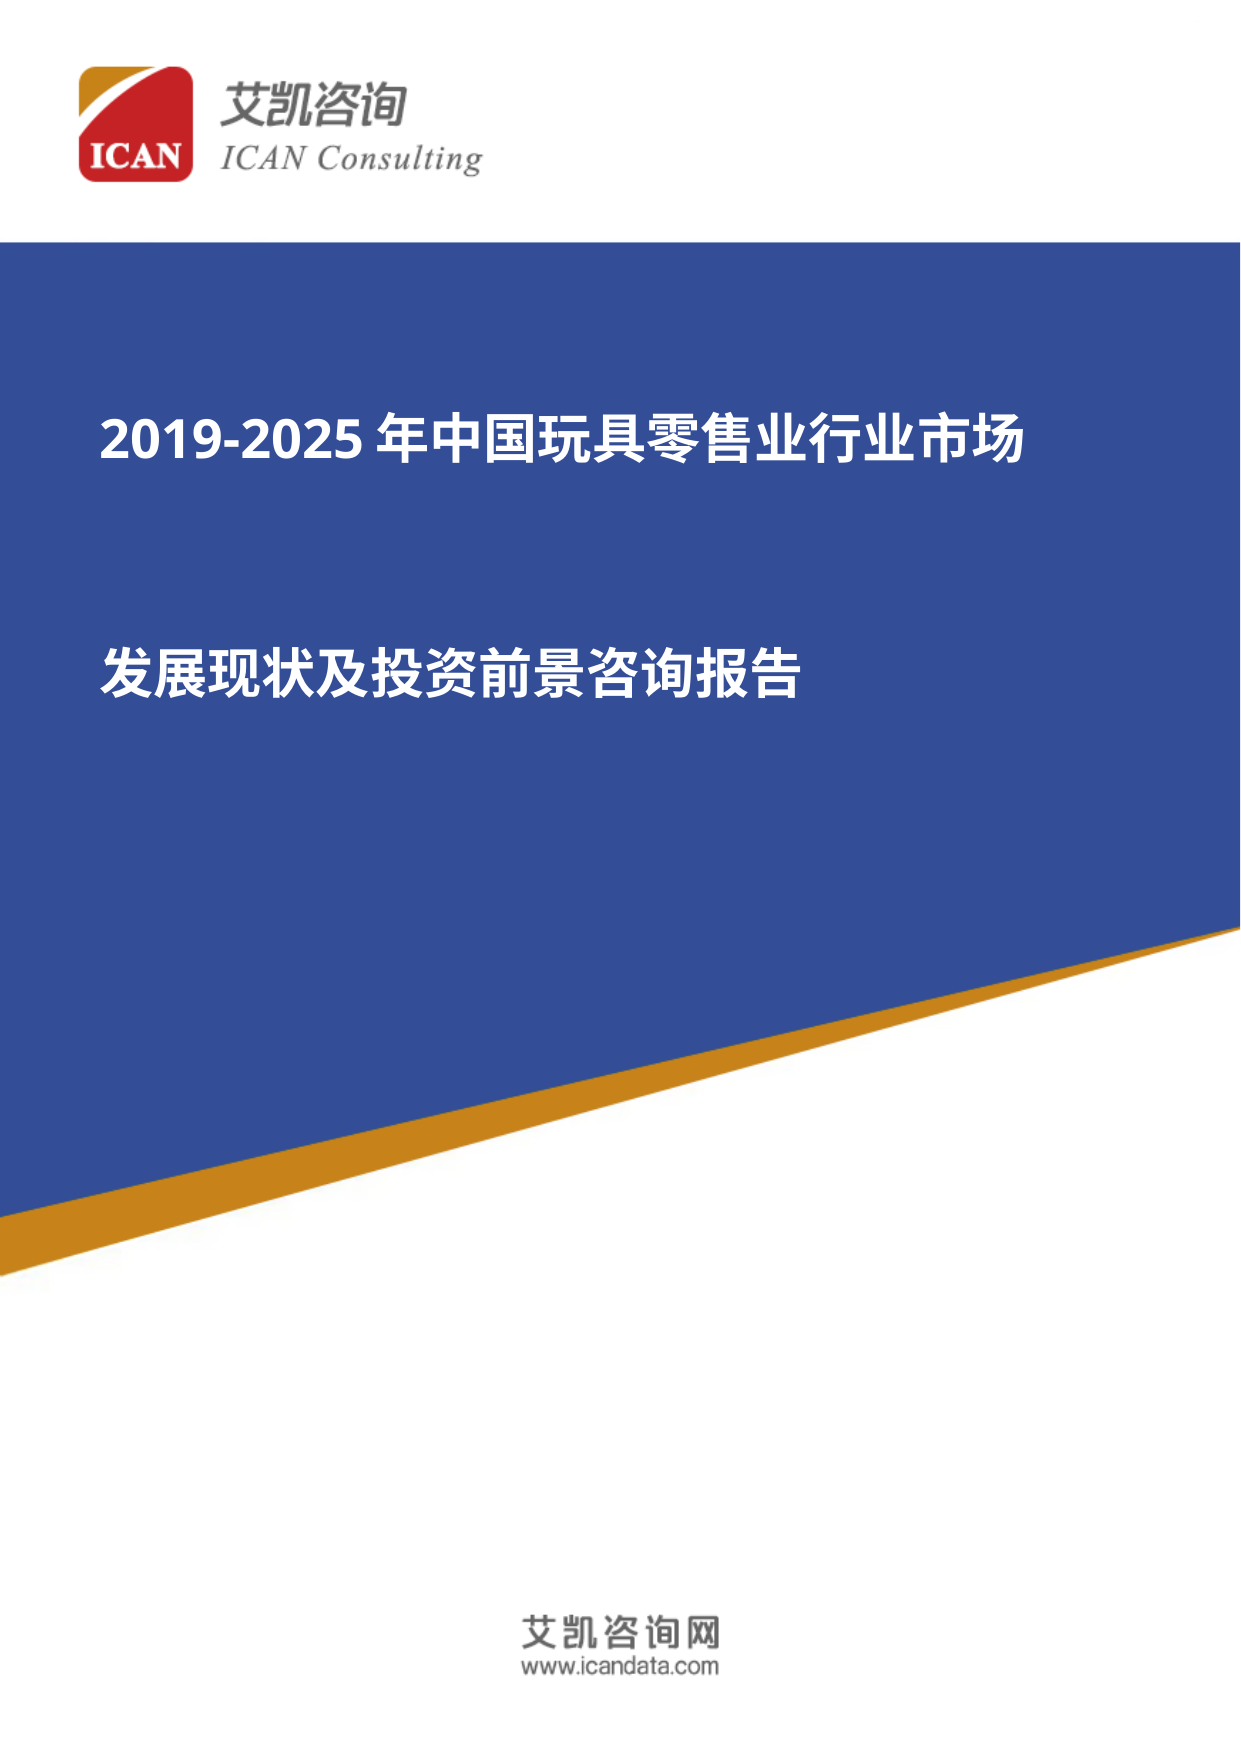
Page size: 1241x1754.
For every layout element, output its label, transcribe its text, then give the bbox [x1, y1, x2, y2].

subtitle 2019-2025年中国玩具零售业行业市场发展现状及投资前景咨询报告 [99, 386, 1053, 718]
picture [0, 5, 1241, 1754]
